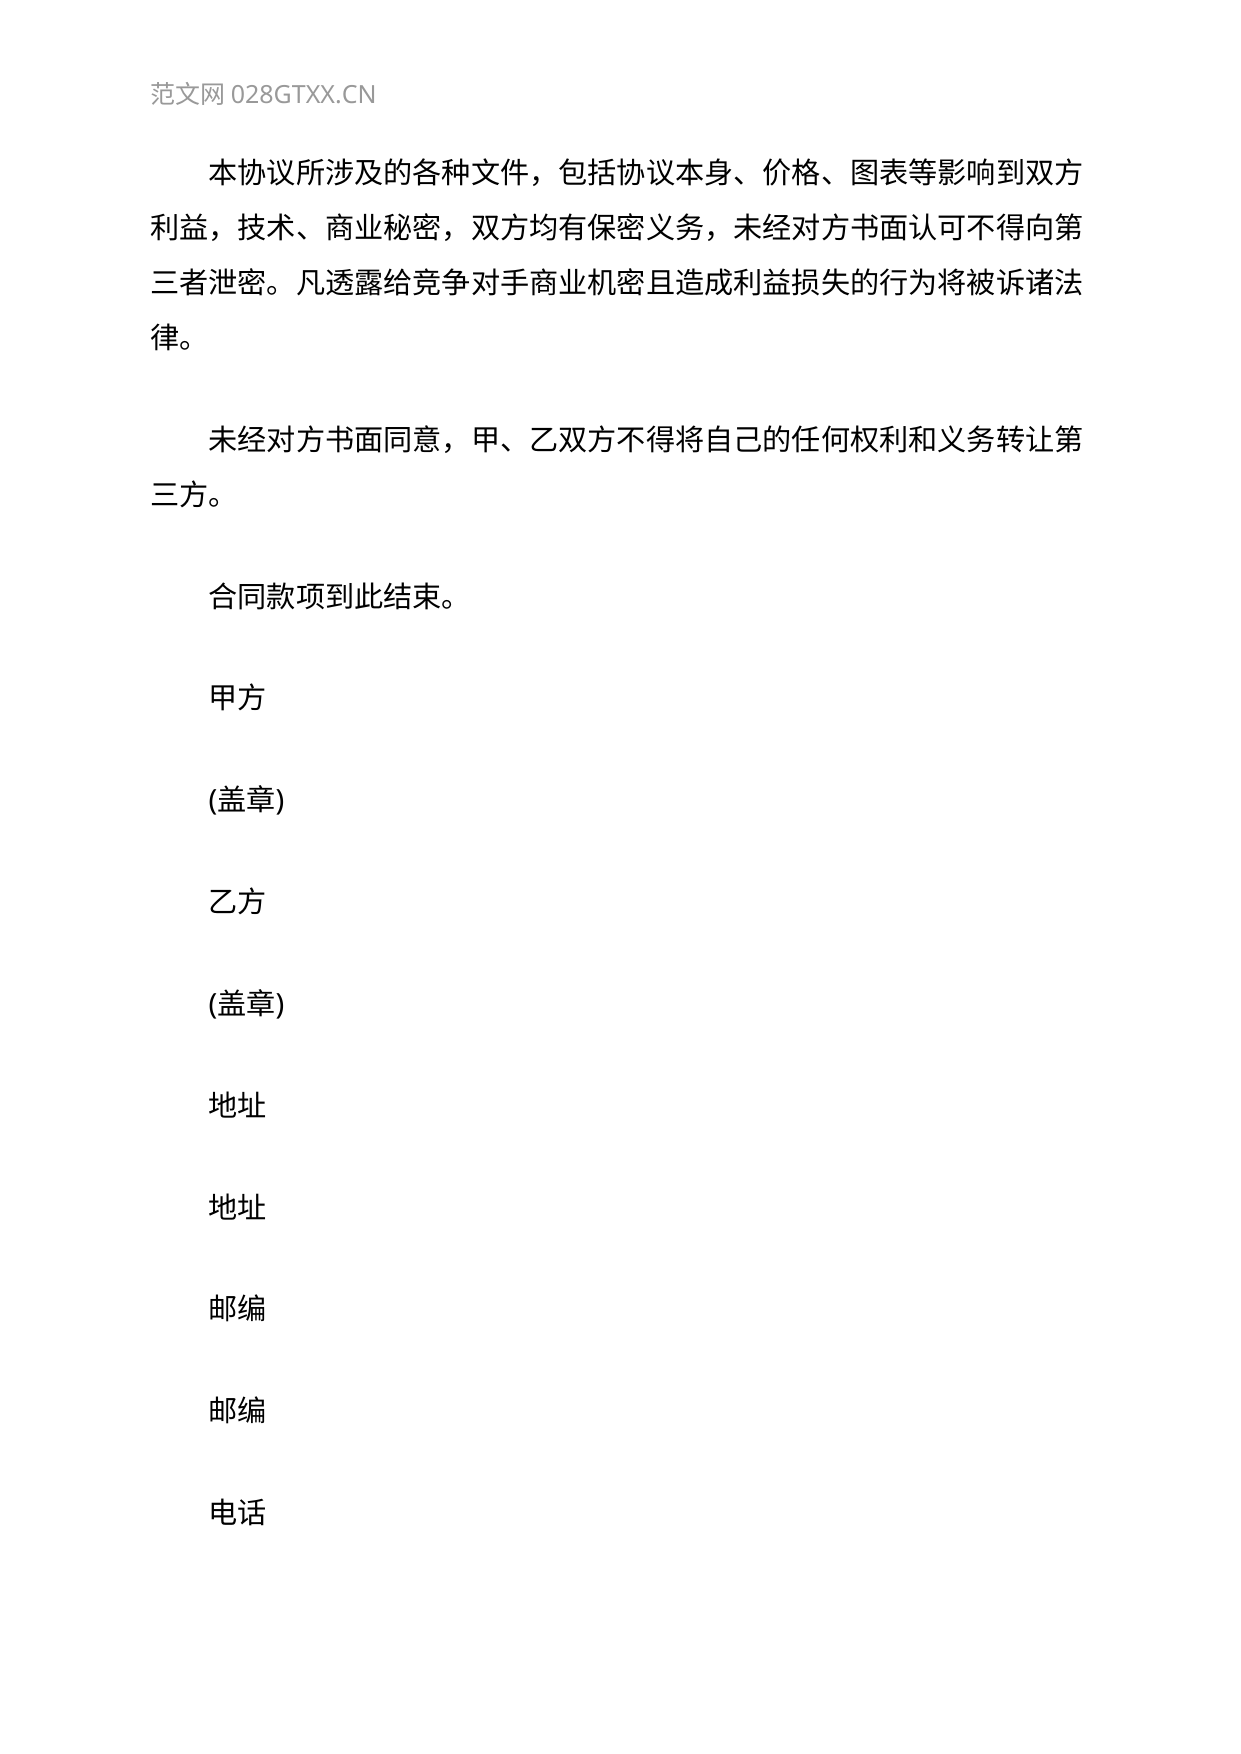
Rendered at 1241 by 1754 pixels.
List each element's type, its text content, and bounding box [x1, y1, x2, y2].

text 地址 [150, 1082, 1090, 1125]
text 未经对方书面同意，甲、乙双方不得将自己的任何权利和义务转让第三方。 [150, 416, 1090, 514]
text 本协议所涉及的各种文件，包括协议本身、价格、图表等影响到双方利益，技术、商业秘密，双方均有保密义务，未经对方书面认可不得向第三者泄密。凡透露给竞争对手商业机密且造成利益损失的行为将被诉诸法律。 [150, 150, 1090, 357]
text 地址 [150, 1184, 1090, 1226]
text 甲方 [150, 675, 1090, 717]
text 电话 [150, 1489, 1090, 1532]
text 邮编 [150, 1286, 1090, 1328]
text 邮编 [150, 1388, 1090, 1430]
text 合同款项到此结束。 [150, 573, 1090, 615]
text 乙方 [150, 879, 1090, 921]
text (盖章) [150, 777, 1090, 819]
text (盖章) [150, 980, 1090, 1023]
